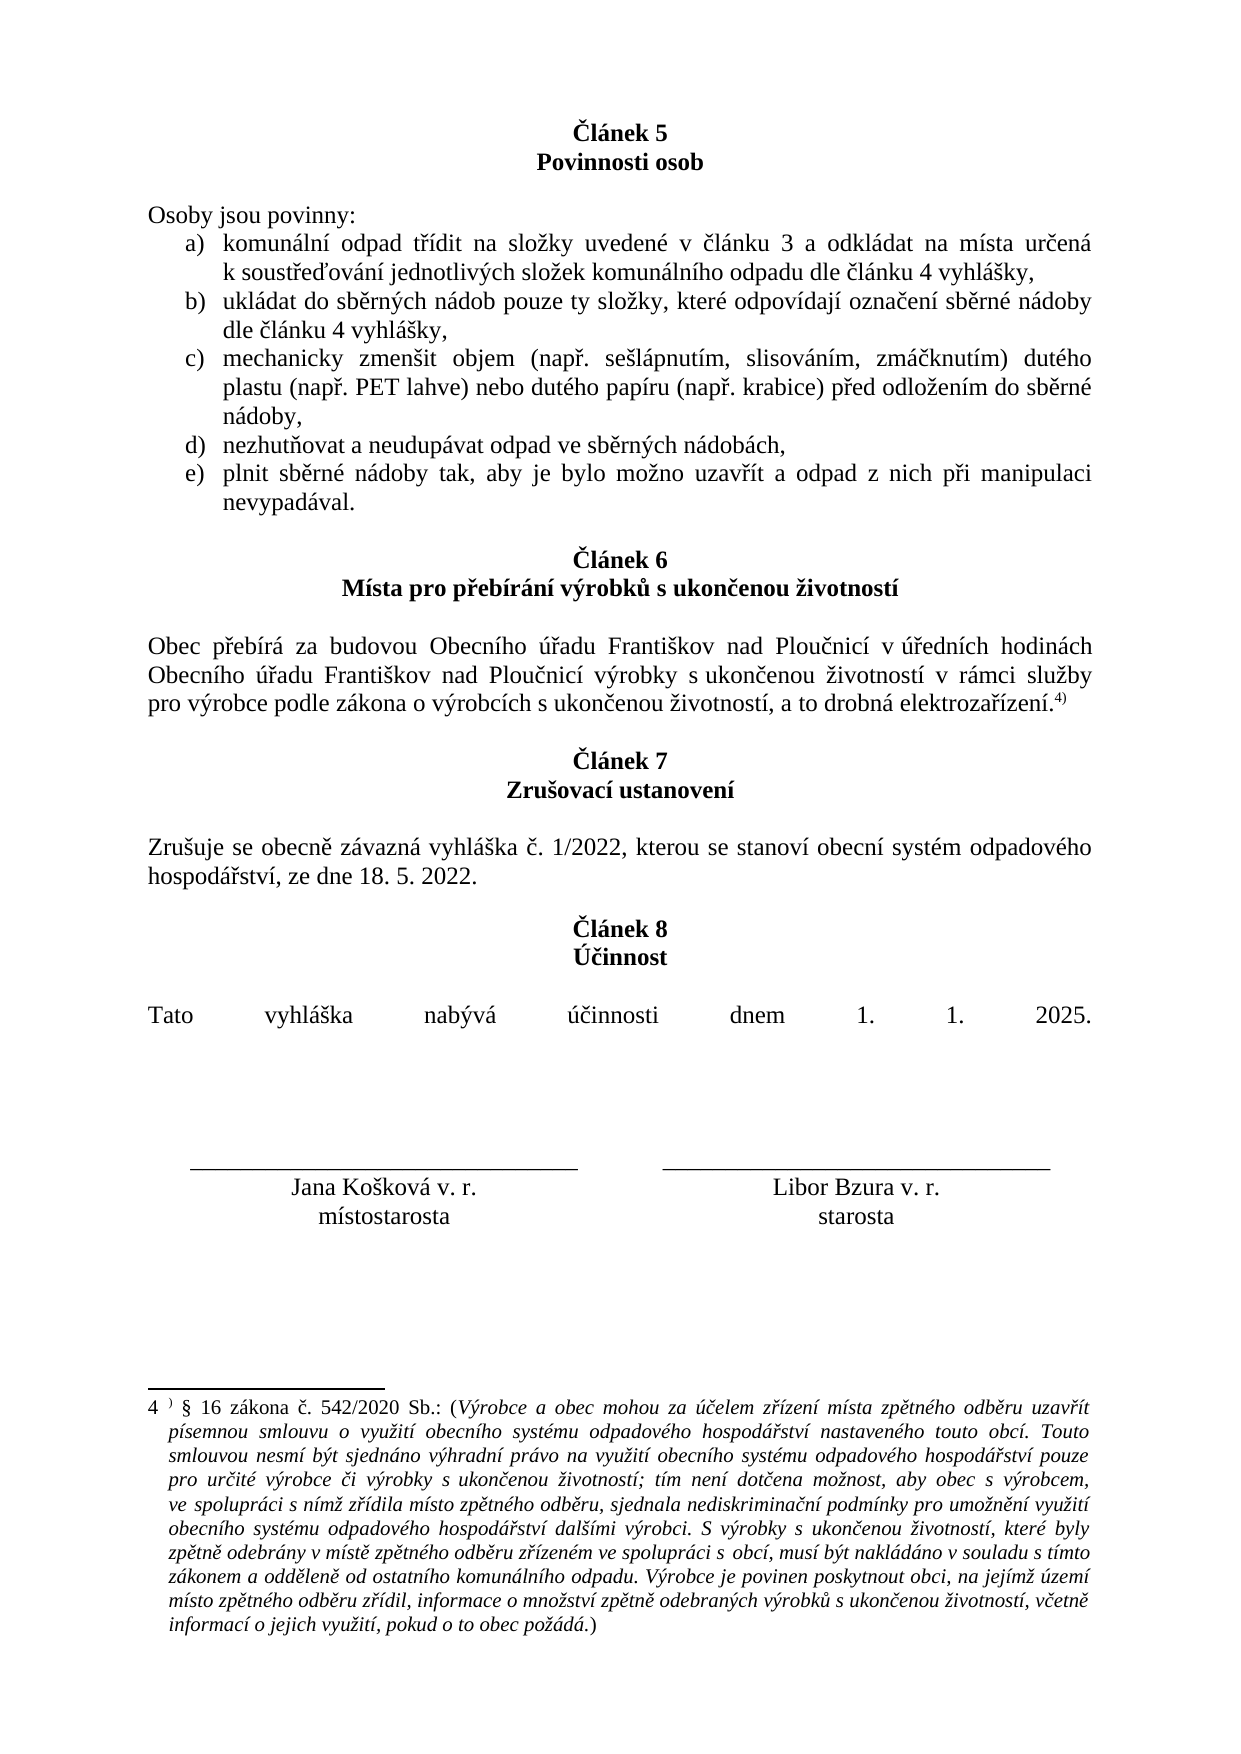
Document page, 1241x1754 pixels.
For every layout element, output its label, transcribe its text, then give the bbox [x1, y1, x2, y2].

text Osoby jsou povinny: [148, 200, 1092, 228]
text Povinnosti osob [148, 147, 1092, 176]
text Účinnost [148, 942, 1092, 971]
text Článek 7 [148, 746, 1092, 775]
table_cell Libor Bzura v. r. starosta [620, 1173, 1092, 1230]
text Zrušuje se obecně závazná vyhláška č. 1/2022, kterou se stanoví obecní systém odpadového hospodářství, ze dne 18. 5. 2022. [148, 832, 1092, 890]
text Obec přebírá za budovou Obecního úřadu Františkov nad Ploučnicí v úředních hodinách Obecního úřadu Františkov nad Ploučnicí výrobky s ukončenou životností v rámci služby pro výrobce podle zákona o výrobcích s ukončenou životností, a to drobná elektrozařízení.) [148, 631, 1092, 717]
list komunální odpad třídit na složky uvedené v článku 3 a odkládat na místa určená k soustřeďování jednotlivých složek komunálního odpadu dle článku 4 vyhlášky, [185, 228, 1092, 286]
table_header _______________________________ [620, 1144, 1092, 1172]
text Tato vyhláška nabývá účinnosti dnem 1. 1. 2025. [148, 1000, 1092, 1057]
list ukládat do sběrných nádob pouze ty složky, které odpovídají označení sběrné nádoby dle článku 4 vyhlášky, [185, 286, 1092, 343]
list plnit sběrné nádoby tak, aby je bylo možno uzavřít a odpad z nich při manipulaci nevypadával. [185, 458, 1092, 516]
list mechanicky zmenšit objem (např. sešlápnutím, slisováním, zmáčknutím) dutého plastu (např. PET lahve) nebo dutého papíru (např. krabice) před odložením do sběrné nádoby, [185, 343, 1092, 430]
text Článek 6 [148, 545, 1092, 573]
text Místa pro přebírání výrobků s ukončenou životností [148, 573, 1092, 602]
text Článek 8 [148, 914, 1092, 942]
table_header _______________________________ [148, 1144, 620, 1172]
text Zrušovací ustanovení [148, 775, 1092, 803]
list nezhutňovat a neudupávat odpad ve sběrných nádobách, [185, 430, 1092, 458]
table_cell Jana Košková v. r. místostarosta [148, 1173, 620, 1230]
text Článek 5 [148, 118, 1092, 147]
